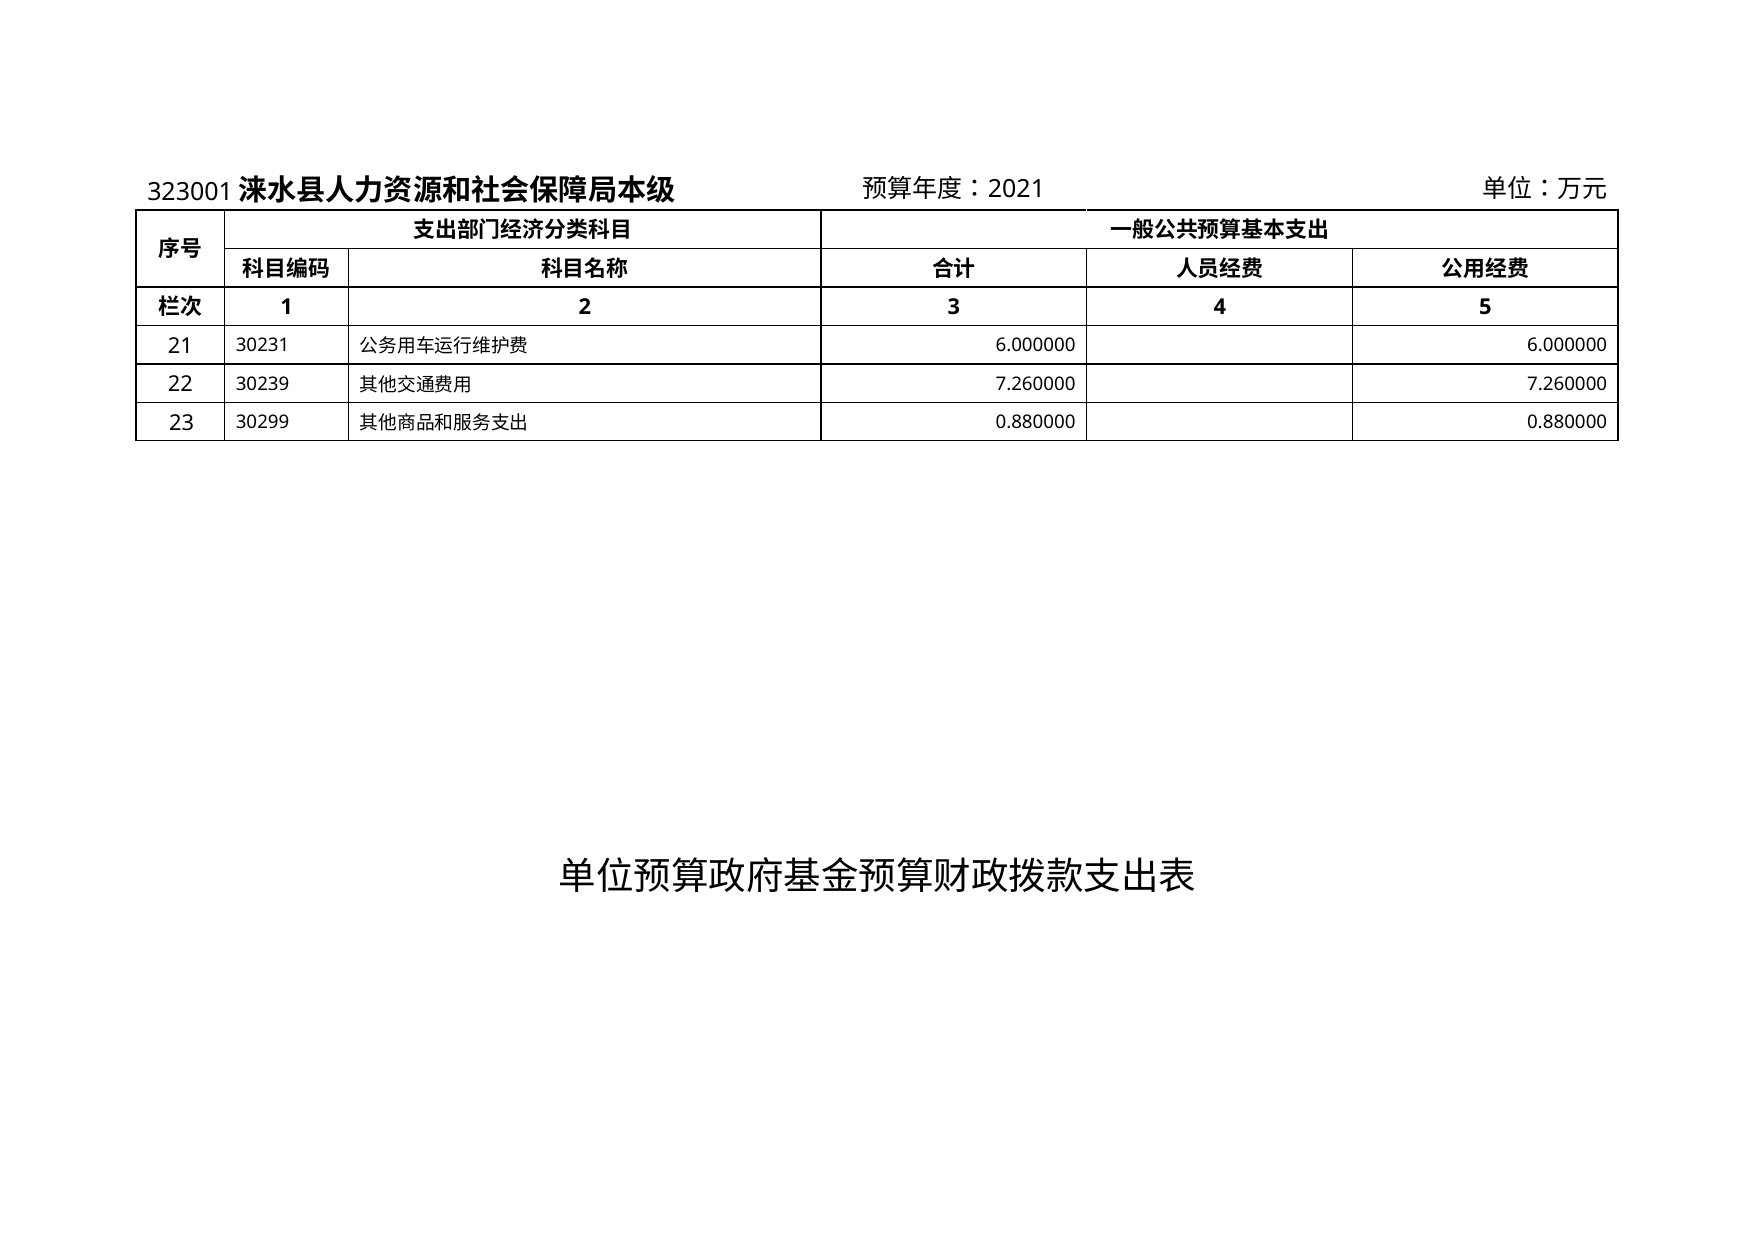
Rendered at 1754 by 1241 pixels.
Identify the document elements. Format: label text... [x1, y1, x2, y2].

table_cell 公务用车运行维护费 [349, 326, 820, 363]
table_cell 22 [137, 365, 224, 401]
table_cell 1 [225, 288, 348, 324]
table_cell 7.260000 [1353, 365, 1617, 401]
table_cell 4 [1087, 288, 1352, 324]
table_cell 科目编码 [225, 249, 348, 286]
table_cell 支出部门经济分类科目 [225, 211, 820, 248]
table_cell 序号 [137, 211, 224, 286]
table_cell 科目名称 [349, 249, 820, 286]
table_cell 6.000000 [1353, 326, 1617, 363]
table_cell 21 [137, 326, 224, 363]
table_cell 30231 [225, 326, 348, 363]
table_cell 一般公共预算基本支出 [822, 211, 1617, 248]
table_cell 2 [349, 288, 820, 324]
table_cell 其他商品和服务支出 [349, 403, 820, 440]
table_cell 3 [822, 288, 1086, 324]
table_cell 23 [137, 403, 224, 440]
table_cell 其他交通费用 [349, 365, 820, 401]
table_cell 6.000000 [822, 326, 1086, 363]
table_cell 30239 [225, 365, 348, 401]
table_cell [1087, 403, 1352, 440]
table_cell 栏次 [137, 288, 224, 324]
table_cell 合计 [822, 249, 1086, 286]
table_cell 5 [1353, 288, 1617, 324]
table_cell 30299 [225, 403, 348, 440]
table_header 单位：万元 [1087, 167, 1617, 209]
table_cell 7.260000 [822, 365, 1086, 401]
table_header 预算年度：2021 [822, 167, 1086, 209]
table_cell 人员经费 [1087, 249, 1352, 286]
table_header 323001涞水县人力资源和社会保障局本级 [137, 167, 820, 209]
table_cell [1087, 365, 1352, 401]
table_cell 公用经费 [1353, 249, 1617, 286]
table_cell 0.880000 [822, 403, 1086, 440]
table_cell [1087, 326, 1352, 363]
text 单位预算政府基金预算财政拨款支出表 [118, 850, 1636, 901]
table_cell 0.880000 [1353, 403, 1617, 440]
